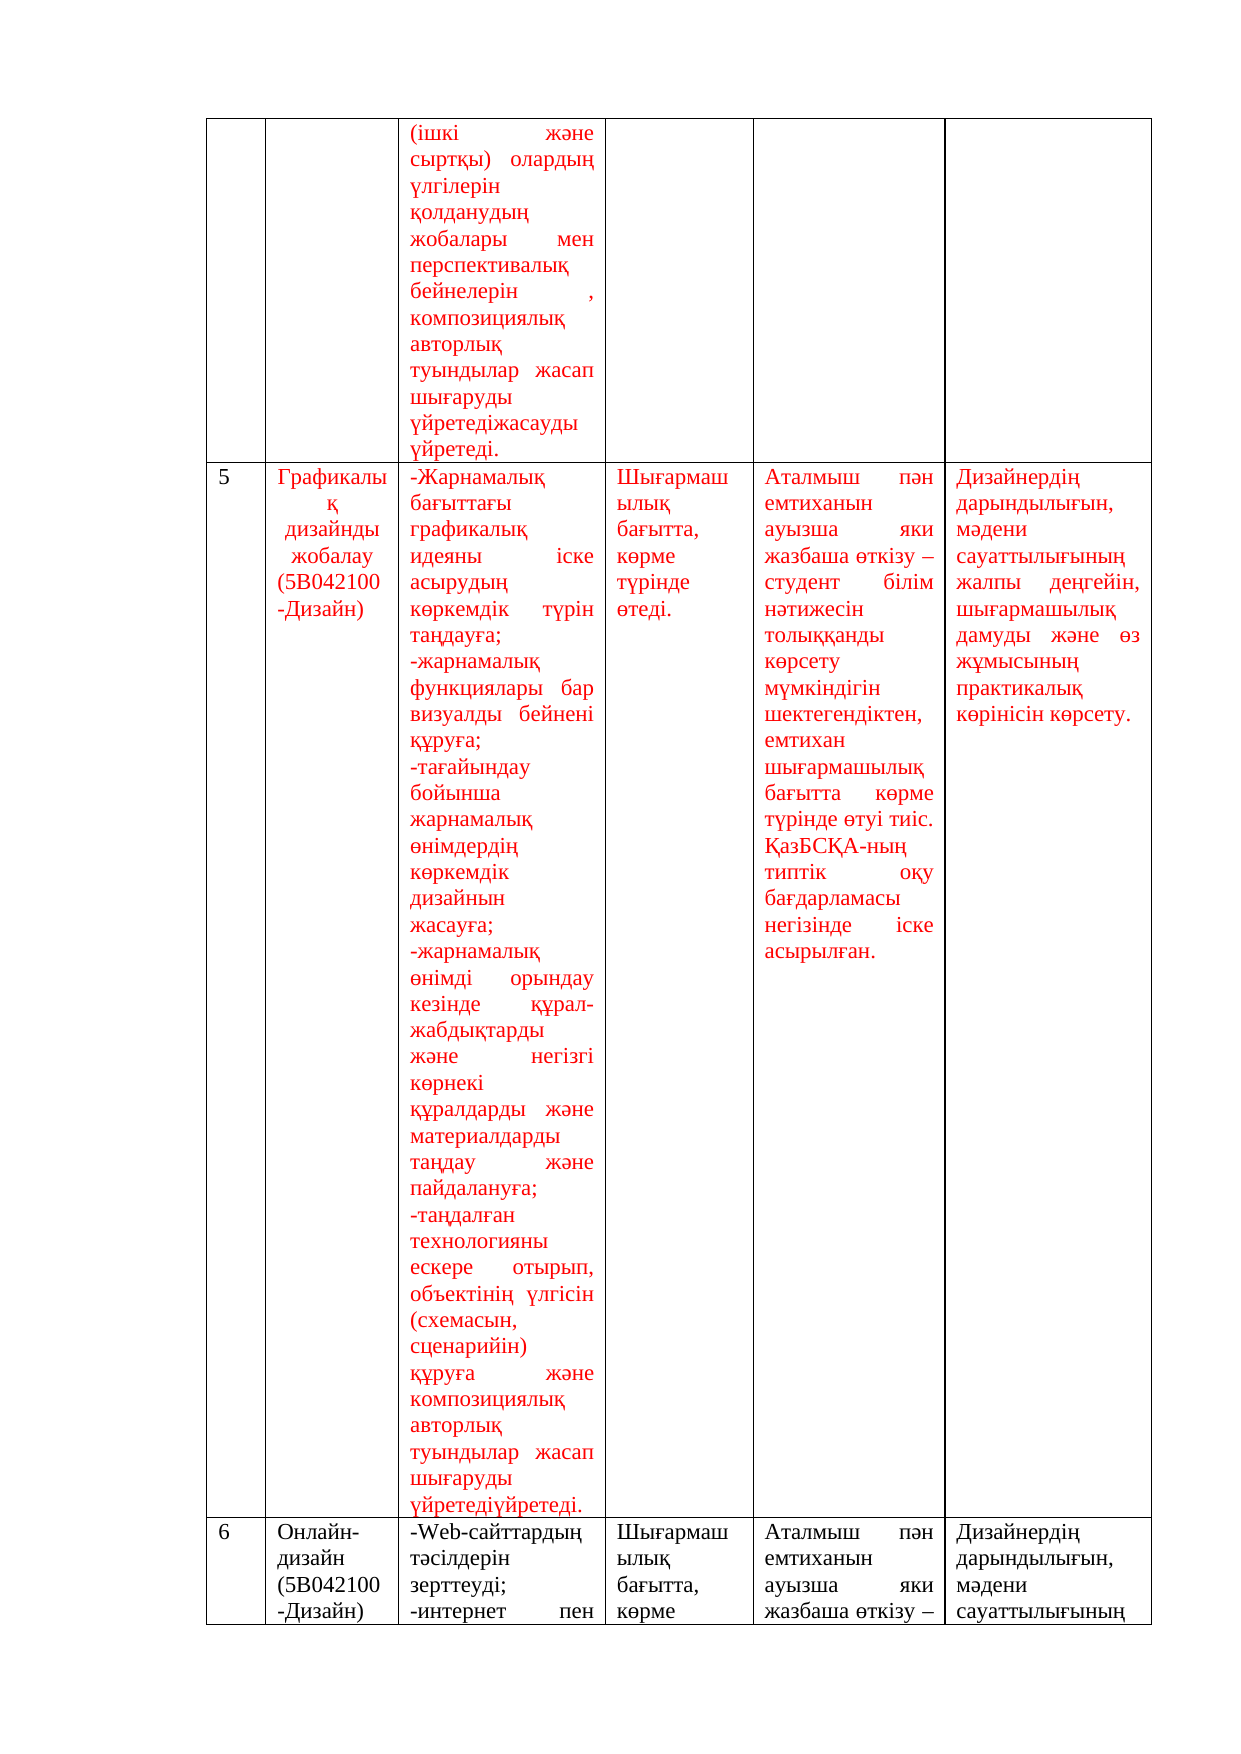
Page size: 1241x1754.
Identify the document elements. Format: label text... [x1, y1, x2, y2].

table_cell Дизайнердің дарындылығын, мәдени сауаттылығының жалпы деңгейін, шығармашылық дамуды және өз жұмысының практикалық көрінісін көрсету. [946, 463, 1151, 1517]
table_cell 6 [207, 1518, 265, 1623]
table_cell Графикалық дизайнды жобалау (5В042100-Дизайн) [266, 463, 398, 1517]
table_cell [606, 119, 753, 462]
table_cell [266, 1518, 398, 1623]
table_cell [754, 119, 944, 462]
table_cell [946, 119, 1151, 462]
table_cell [606, 1518, 753, 1623]
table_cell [754, 1518, 944, 1623]
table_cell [399, 119, 605, 462]
table_cell 4 [207, 119, 265, 462]
table_cell -Жарнамалық бағыттағы графикалық идеяны іске асырудың көркемдік түрін таңдауға; -жарнамалық функциялары бар визуалды бейнені құруға; -тағайындау бойынша жарнамалық өнімдердің көркемдік дизайнын жасауға; -жарнамалық өнімді орындау кезінде құрал- жабдықтарды және негізгі көрнекі құралдарды және материалдарды таңдау және пайдалануға; -таңдалған технологияны ескере отырып, объектінің үлгісін (схемасын, сценарийін) құруға және композициялық авторлық туындылар жасап шығаруды үйретедіүйретеді. [399, 463, 605, 1517]
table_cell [399, 1518, 605, 1623]
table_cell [266, 119, 398, 462]
table_cell 5 [207, 463, 265, 1517]
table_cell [946, 1518, 1151, 1623]
table_cell Шығармашылық бағытта, көрме түрінде өтеді. [606, 463, 753, 1517]
